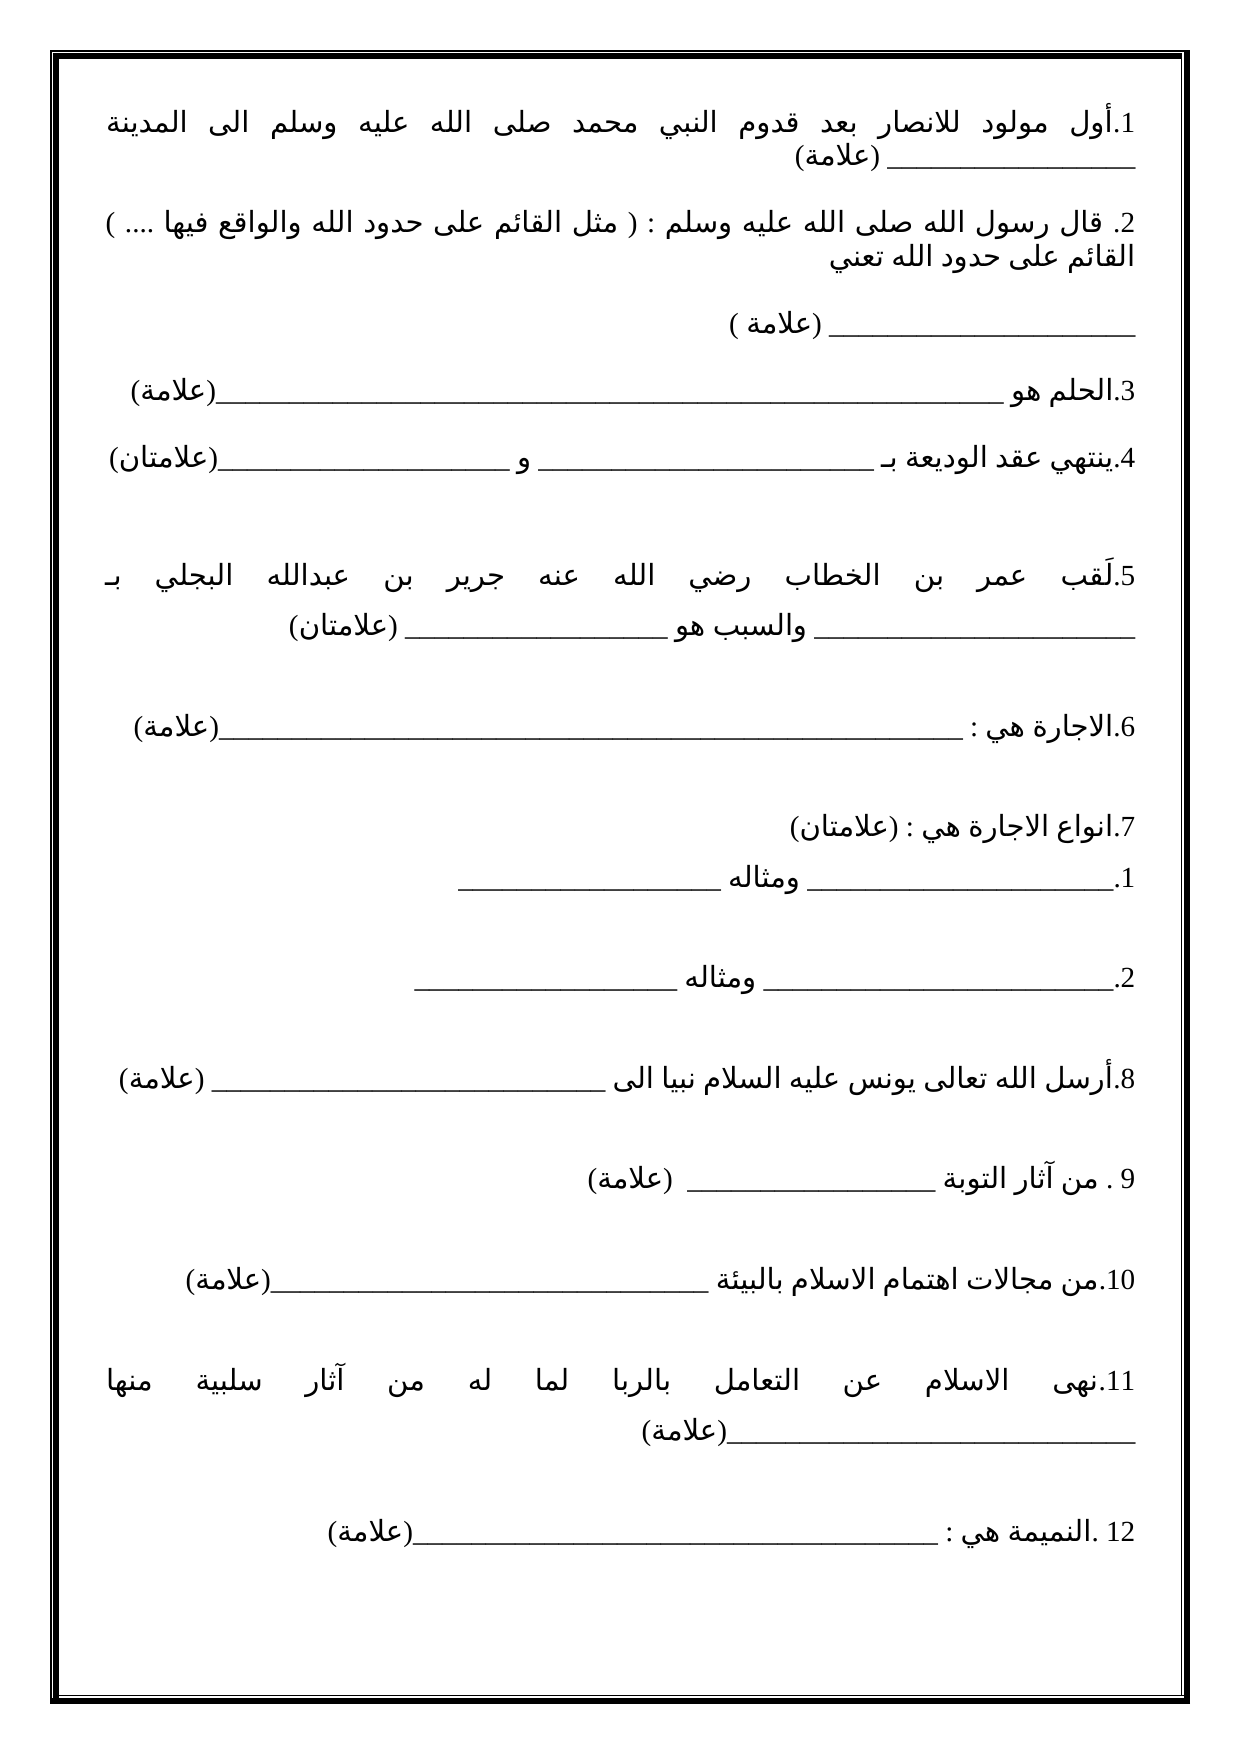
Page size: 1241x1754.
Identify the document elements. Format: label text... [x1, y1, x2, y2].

text 9 . من آثار التوبة _________________ (علامة) [105, 1162, 1135, 1195]
text 10.من مجالات اهتمام الاسلام بالبيئة ______________________________(علامة) [105, 1262, 1135, 1296]
text 4.ينتهي عقد الوديعة بـ _______________________ و ____________________(علامتان) [105, 440, 1135, 474]
text 12 .النميمة هي : ____________________________________(علامة) [105, 1514, 1135, 1547]
text _____________________ (علامة ) [105, 306, 1135, 340]
text 6.الاجارة هي : ___________________________________________________(علامة) [105, 709, 1135, 742]
text 8.أرسل الله تعالى يونس عليه السلام نبيا الى ___________________________ (علامة) [105, 1061, 1135, 1094]
text 11.نهى الاسلام عن التعامل بالربا لما له من آثار سلبية منها ____________________________(علامة) [105, 1363, 1135, 1447]
text 3.الحلم هو ______________________________________________________(علامة) [105, 373, 1135, 407]
text 5.لَقب عمر بن الخطاب رضي الله عنه جرير بن عبدالله البجلي بـ ______________________ والسبب هو __________________ (علامتان) [105, 558, 1135, 642]
text 2. قال رسول الله صلى الله عليه وسلم : ( مثل القائم على حدود الله والواقع فيها .... ) القائم على حدود الله تعني [105, 206, 1135, 273]
text 1._____________________ ومثاله __________________ [105, 860, 1135, 893]
text 2.________________________ ومثاله __________________ [105, 960, 1135, 994]
text 1.أول مولود للانصار بعد قدوم النبي محمد صلى الله عليه وسلم الى المدينة _________________ (علامة) [105, 105, 1135, 172]
text 7.انواع الاجارة هي : (علامتان) [105, 809, 1135, 843]
